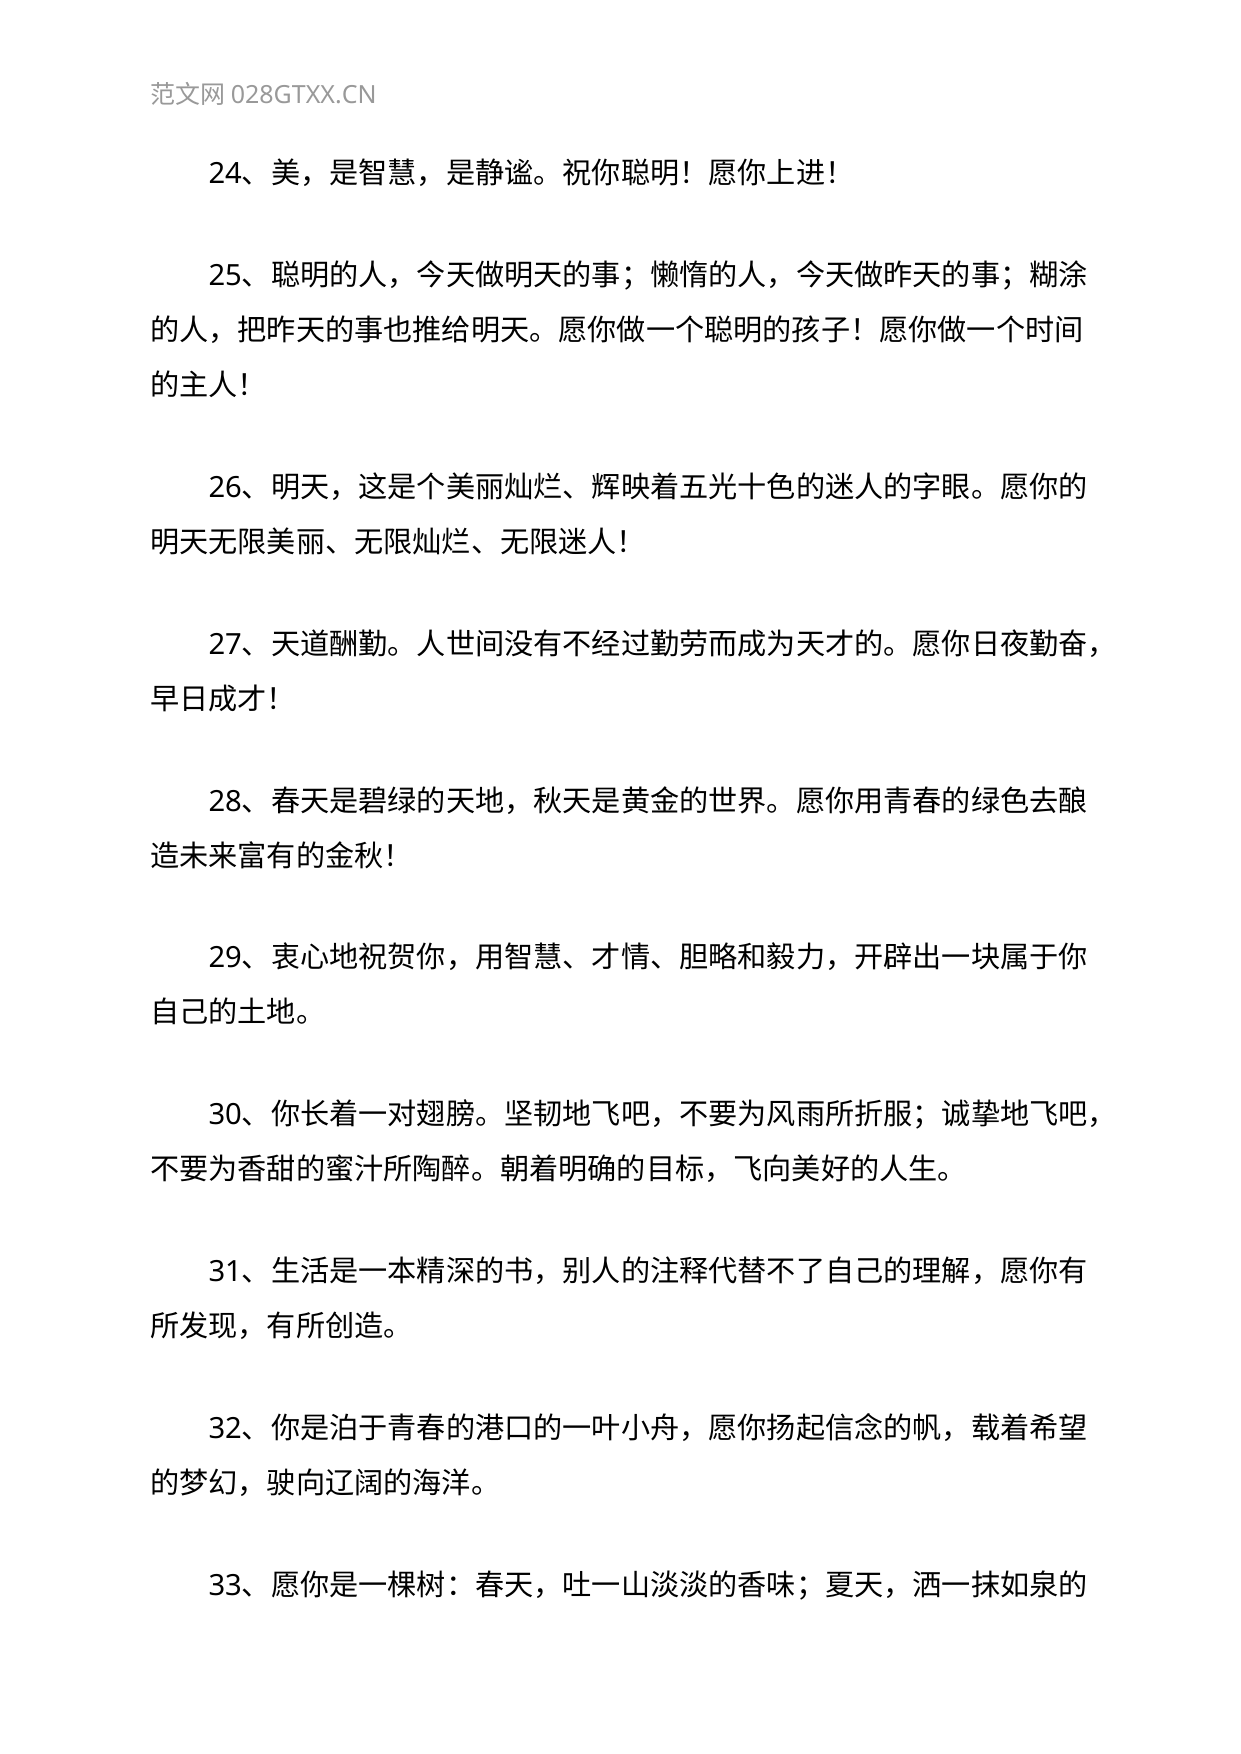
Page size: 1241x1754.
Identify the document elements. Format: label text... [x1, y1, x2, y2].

text 28、春天是碧绿的天地，秋天是黄金的世界。愿你用青春的绿色去酿造未来富有的金秋！ [150, 777, 1090, 874]
text 32、你是泊于青春的港口的一叶小舟，愿你扬起信念的帆，载着希望的梦幻，驶向辽阔的海洋。 [150, 1404, 1090, 1502]
text 26、明天，这是个美丽灿烂、辉映着五光十色的迷人的字眼。愿你的明天无限美丽、无限灿烂、无限迷人！ [150, 464, 1090, 561]
text 27、天道酬勤。人世间没有不经过勤劳而成为天才的。愿你日夜勤奋，早日成才！ [150, 620, 1090, 718]
text 31、生活是一本精深的书，别人的注释代替不了自己的理解，愿你有所发现，有所创造。 [150, 1247, 1090, 1345]
text 24、美，是智慧，是静谧。祝你聪明！愿你上进！ [150, 150, 1090, 192]
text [150, 1561, 1090, 1603]
text 30、你长着一对翅膀。坚韧地飞吧，不要为风雨所折服；诚挚地飞吧，不要为香甜的蜜汁所陶醉。朝着明确的目标，飞向美好的人生。 [150, 1091, 1090, 1188]
text 25、聪明的人，今天做明天的事；懒惰的人，今天做昨天的事；糊涂的人，把昨天的事也推给明天。愿你做一个聪明的孩子！愿你做一个时间的主人！ [150, 252, 1090, 404]
text 29、衷心地祝贺你，用智慧、才情、胆略和毅力，开辟出一块属于你自己的土地。 [150, 934, 1090, 1031]
